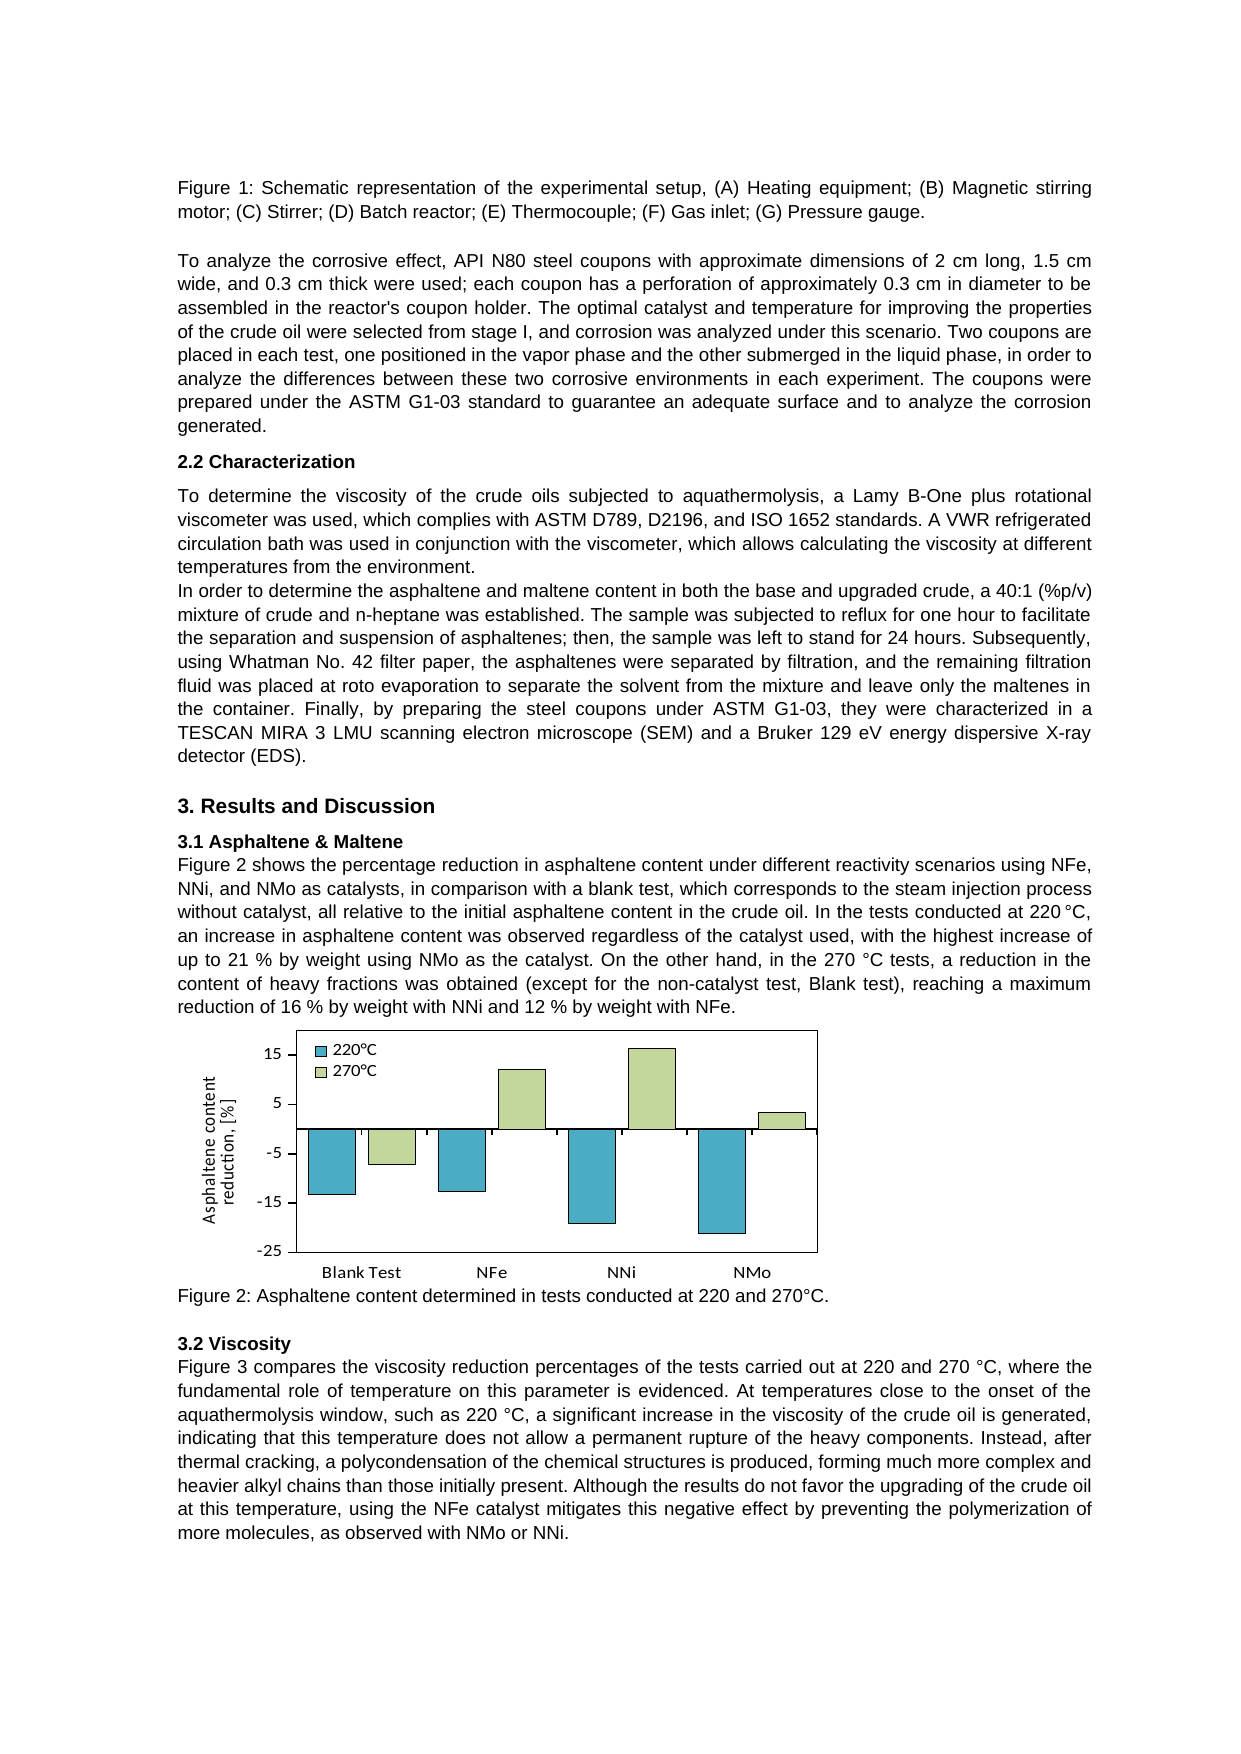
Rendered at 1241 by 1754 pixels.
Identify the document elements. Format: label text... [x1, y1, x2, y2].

text Figure 2: Asphaltene content determined in tests conducted at 220 and 270°C. [177, 1285, 1092, 1307]
text To analyze the corrosive effect, API N80 steel coupons with approximate dimensions of 2 cm long, 1.5 cm wide, and 0.3 cm thick were used; each coupon has a perforation of approximately 0.3 cm in diameter to be assembled in the reactor's coupon holder. The optimal catalyst and temperature for improving the properties of the crude oil were selected from stage I, and corrosion was analyzed under this scenario. Two coupons are placed in each test, one positioned in the vapor phase and the other submerged in the liquid phase, in order to analyze the differences between these two corrosive environments in each experiment. The coupons were prepared under the ASTM G1-03 standard to guarantee an adequate surface and to analyze the corrosion generated. [177, 249, 1092, 437]
text 3.2 Viscosity [177, 1332, 1092, 1354]
text Figure 3 compares the viscosity reduction percentages of the tests carried out at 220 and 270 °C, where the fundamental role of temperature on this parameter is evidenced. At temperatures close to the onset of the aquathermolysis window, such as 220 °C, a significant increase in the viscosity of the crude oil is generated, indicating that this temperature does not allow a permanent rupture of the heavy components. Instead, after thermal cracking, a polycondensation of the chemical structures is produced, forming much more complex and heavier alkyl chains than those initially present. Although the results do not favor the upgrading of the crude oil at this temperature, using the NFe catalyst mitigates this negative effect by preventing the polymerization of more molecules, as observed with NMo or NNi. [177, 1356, 1092, 1543]
text In order to determine the asphaltene and maltene content in both the base and upgraded crude, a 40:1 (%p/v) mixture of crude and n-heptane was established. The sample was subjected to reflux for one hour to facilitate the separation and suspension of asphaltenes; then, the sample was left to stand for 24 hours. Subsequently, using Whatman No. 42 filter paper, the asphaltenes were separated by filtration, and the remaining filtration fluid was placed at roto evaporation to separate the solvent from the mixture and leave only the maltenes in the container. Finally, by preparing the steel coupons under ASTM G1-03, they were characterized in a TESCAN MIRA 3 LMU scanning electron microscope (SEM) and a Bruker 129 eV energy dispersive X-ray detector (EDS). [177, 580, 1092, 767]
text Figure 2 shows the percentage reduction in asphaltene content under different reactivity scenarios using NFe, NNi, and NMo as catalysts, in comparison with a blank test, which corresponds to the steam injection process without catalyst, all relative to the initial asphaltene content in the crude oil. In the tests conducted at 220 °C, an increase in asphaltene content was observed regardless of the catalyst used, with the highest increase of up to 21 % by weight using NMo as the catalyst. On the other hand, in the 270 °C tests, a reduction in the content of heavy fractions was obtained (except for the non-catalyst test, Blank test), reaching a maximum reduction of 16 % by weight with NNi and 12 % by weight with NFe. [177, 854, 1092, 1017]
text Figure 1: Schematic representation of the experimental setup, (A) Heating equipment; (B) Magnetic stirring motor; (C) Stirrer; (D) Batch reactor; (E) Thermocouple; (F) Gas inlet; (G) Pressure gauge. [177, 177, 1092, 222]
text To determine the viscosity of the crude oils subjected to aquathermolysis, a Lamy B-One plus rotational viscometer was used, which complies with ASTM D789, D2196, and ISO 1652 standards. A VWR refrigerated circulation bath was used in conjunction with the viscometer, which allows calculating the viscosity at different temperatures from the environment. [177, 485, 1092, 578]
subtitle Results and Discussion [177, 794, 1092, 818]
text 3.1 Asphaltene & Maltene [177, 830, 1092, 852]
subtitle Characterization [177, 451, 1092, 473]
